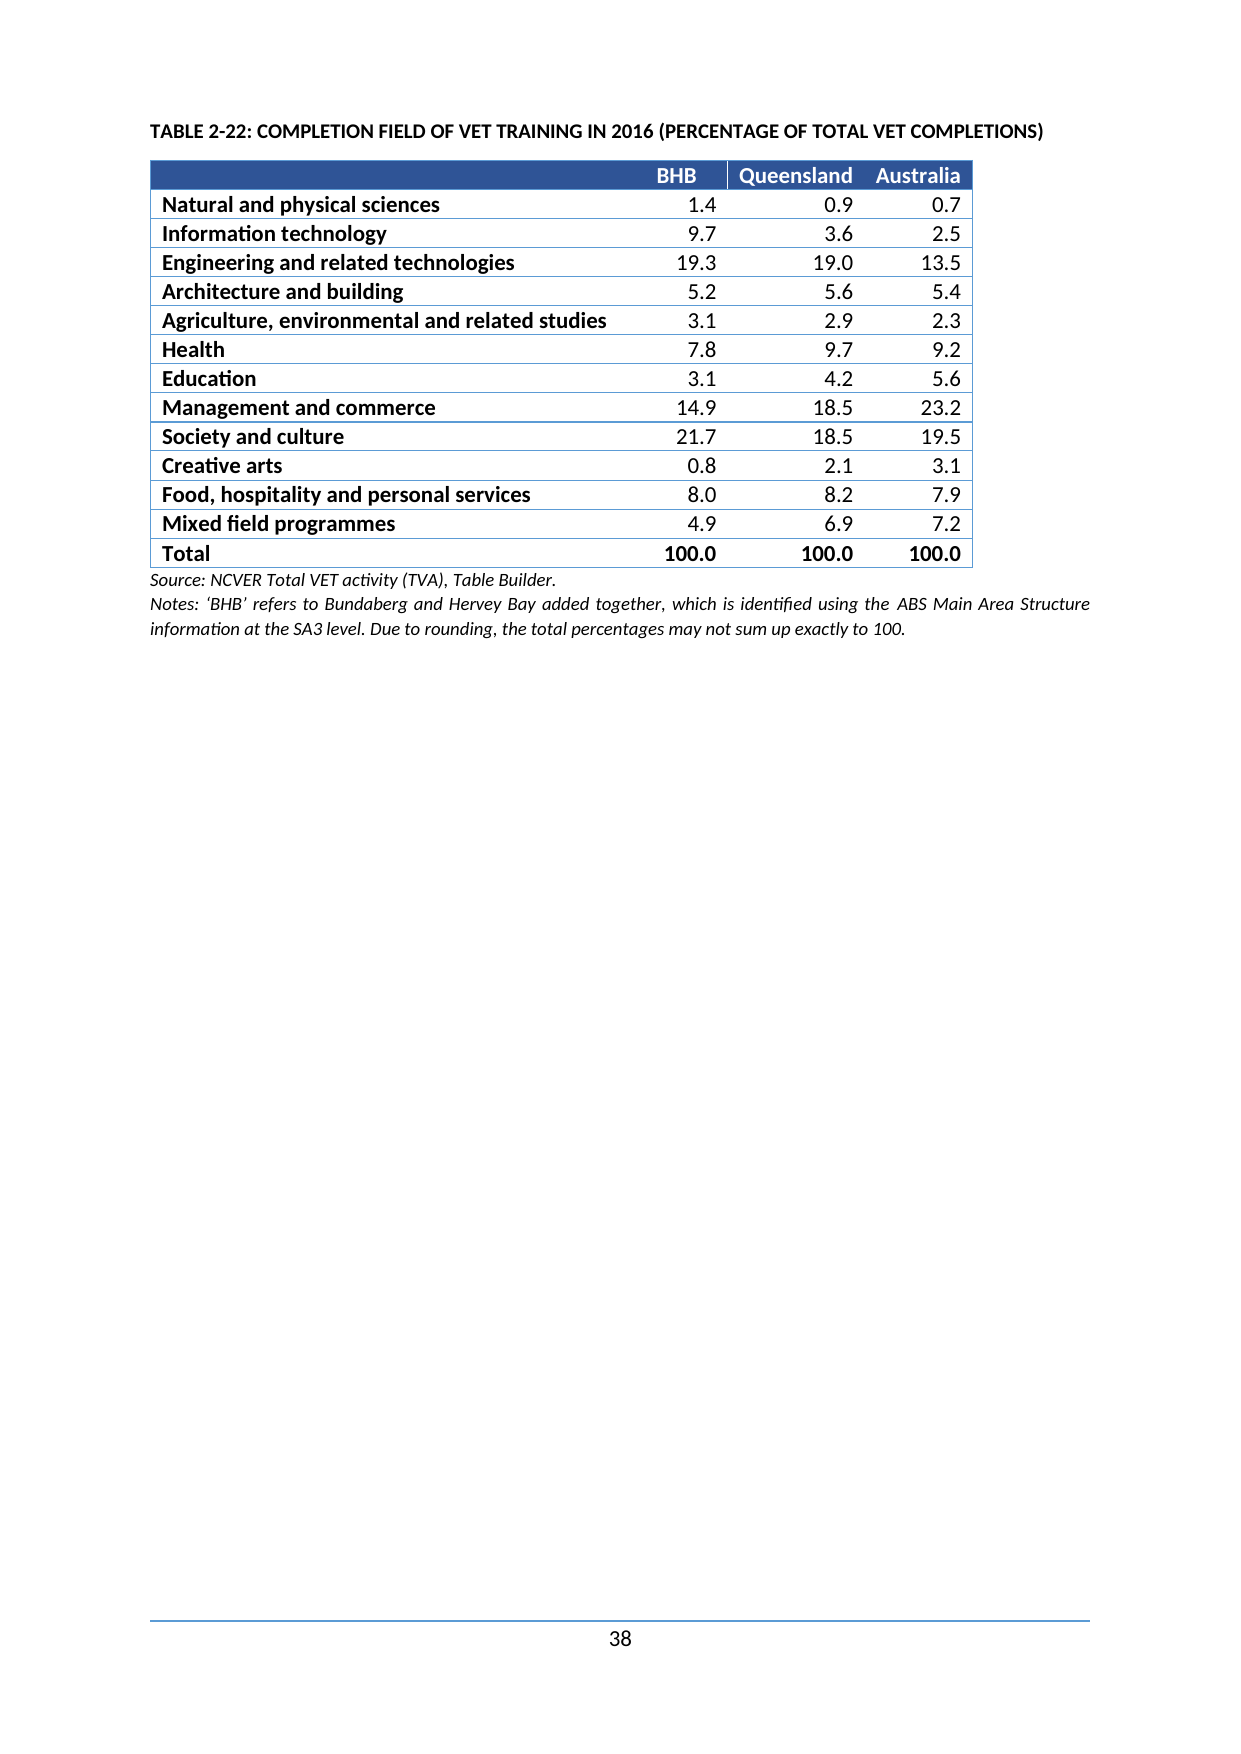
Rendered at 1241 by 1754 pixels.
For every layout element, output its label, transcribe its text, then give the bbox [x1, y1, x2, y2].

table_cell 8.2 [728, 481, 864, 508]
table_cell 19.3 [626, 248, 727, 276]
table_cell 14.9 [626, 393, 727, 421]
table_cell 0.7 [864, 190, 972, 218]
table_cell 0.8 [626, 451, 727, 479]
table_cell 100.0 [626, 539, 727, 567]
text Source: NCVER Total VET activity (TVA), Table Builder. [150, 568, 1090, 591]
table_cell 19.0 [728, 248, 864, 276]
table_cell 9.7 [728, 335, 864, 363]
table_cell 5.4 [864, 277, 972, 305]
table_cell Total [151, 539, 626, 567]
table_cell 1.4 [626, 190, 727, 218]
table_cell Architecture and building [151, 277, 626, 305]
table_cell 2.5 [864, 219, 972, 247]
table_cell 7.8 [626, 335, 727, 363]
table_cell 3.1 [626, 306, 727, 334]
table_cell Health [151, 335, 626, 363]
table_cell 18.5 [728, 393, 864, 421]
table_cell 21.7 [626, 423, 727, 450]
table_header [151, 161, 626, 189]
table_cell 23.2 [864, 393, 972, 421]
table_cell Information technology [151, 219, 626, 247]
table_cell 2.3 [864, 306, 972, 334]
table_cell 18.5 [728, 423, 864, 450]
text Notes: ‘BHB’ refers to Bundaberg and Hervey Bay added together, which is identified using the ABS Main Area Structure information at the SA3 level. Due to rounding, the total percentages may not sum up exactly to 100. [150, 592, 1090, 640]
table_header Australia [864, 161, 972, 189]
table_header Queensland [728, 161, 864, 189]
table_cell 100.0 [728, 539, 864, 567]
table_cell 19.5 [864, 423, 972, 450]
table_cell 9.7 [626, 219, 727, 247]
table_cell 13.5 [864, 248, 972, 276]
table_cell Creative arts [151, 451, 626, 479]
text Table 2-22: Completion field of VET training in 2016 (percentage of total vet completions) [150, 118, 1090, 143]
table_cell 4.2 [728, 364, 864, 392]
table_cell Food, hospitality and personal services [151, 481, 626, 508]
table_cell 3.1 [626, 364, 727, 392]
table_cell 2.9 [728, 306, 864, 334]
table_header BHB [626, 161, 727, 189]
table_cell 0.9 [728, 190, 864, 218]
table_cell 7.2 [864, 510, 972, 538]
table_cell 6.9 [728, 510, 864, 538]
table_cell 7.9 [864, 481, 972, 508]
table_cell 3.6 [728, 219, 864, 247]
table_cell 2.1 [728, 451, 864, 479]
table_cell Engineering and related technologies [151, 248, 626, 276]
table_cell Management and commerce [151, 393, 626, 421]
table_cell 5.2 [626, 277, 727, 305]
table_cell 8.0 [626, 481, 727, 508]
table_cell 5.6 [864, 364, 972, 392]
table_cell 3.1 [864, 451, 972, 479]
table_cell 9.2 [864, 335, 972, 363]
table_cell 100.0 [864, 539, 972, 567]
table_cell 4.9 [626, 510, 727, 538]
table_cell Society and culture [151, 423, 626, 450]
table_cell Agriculture, environmental and related studies [151, 306, 626, 334]
table_cell 5.6 [728, 277, 864, 305]
table_cell Natural and physical sciences [151, 190, 626, 218]
table_cell Education [151, 364, 626, 392]
table_cell Mixed field programmes [151, 510, 626, 538]
